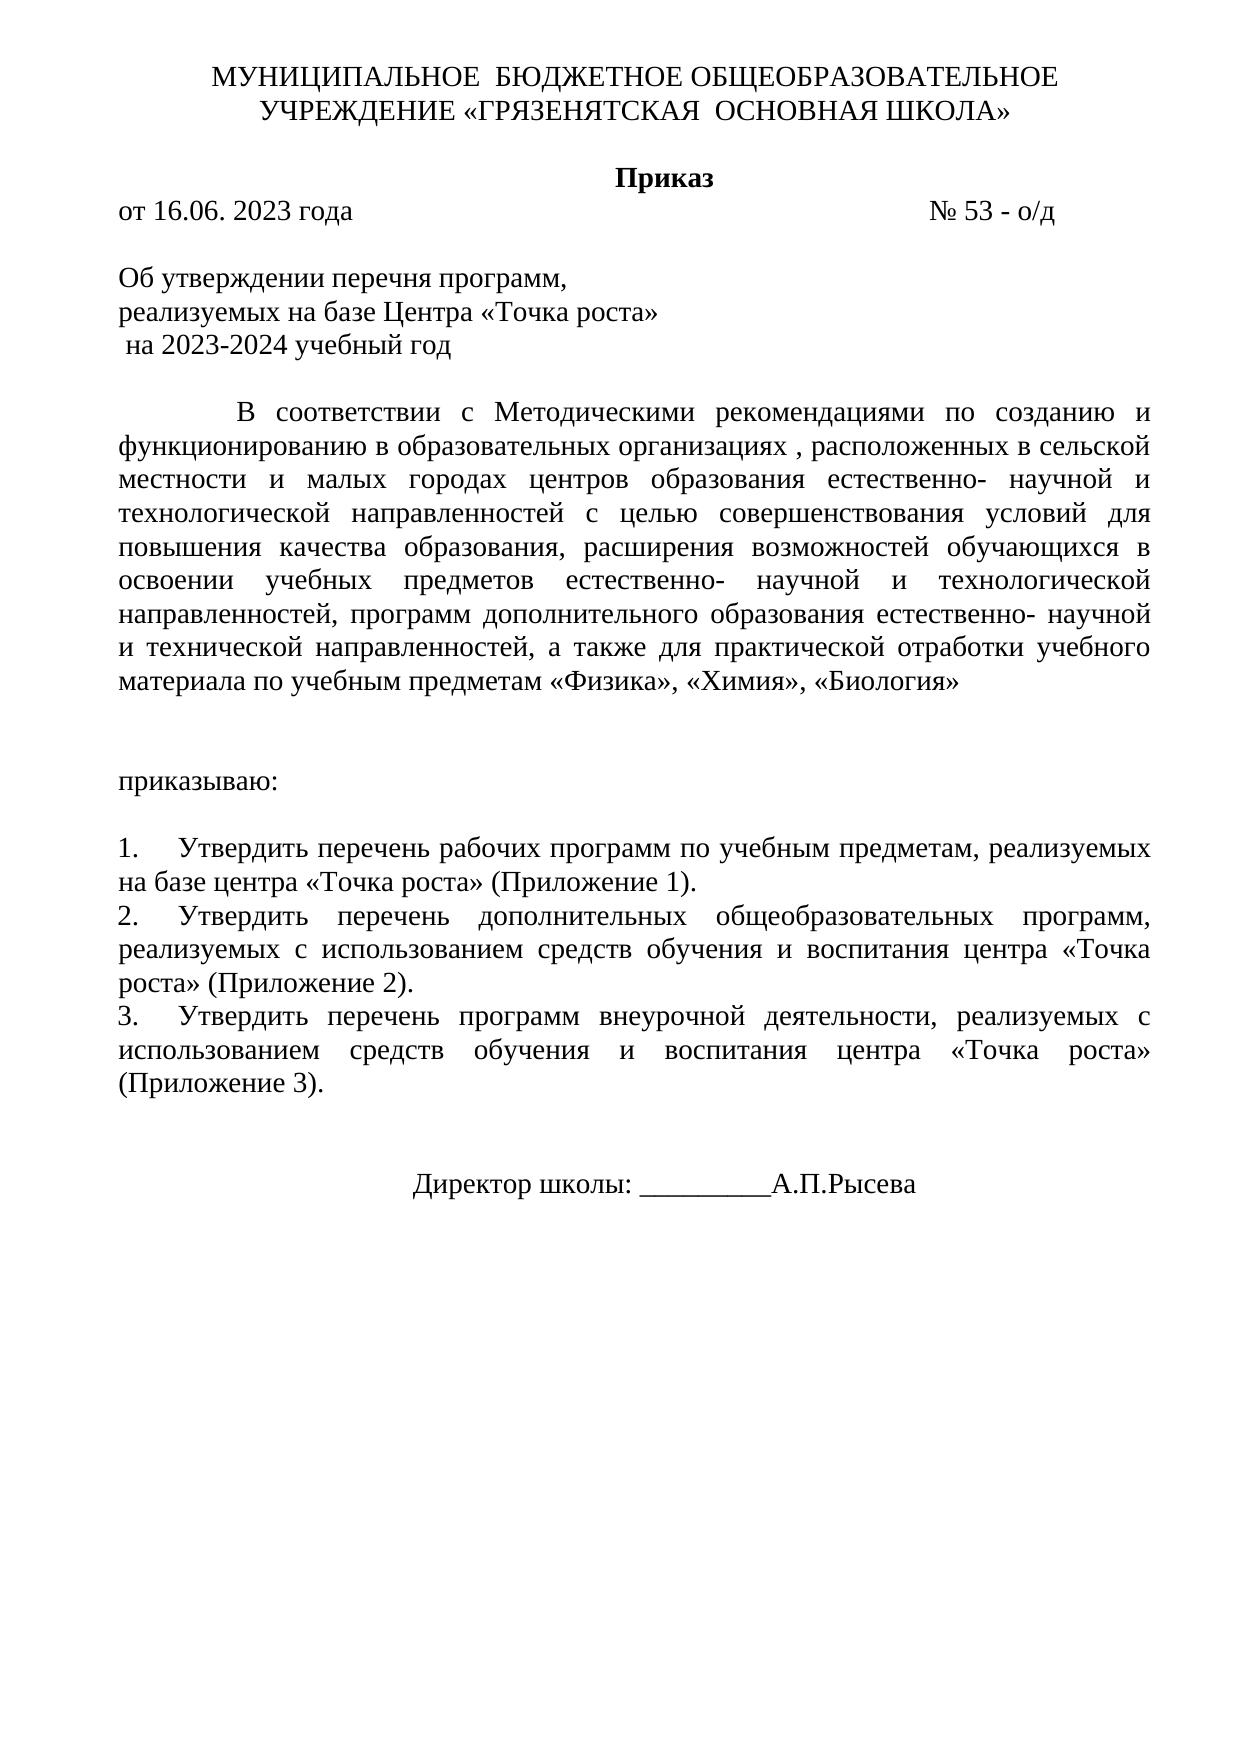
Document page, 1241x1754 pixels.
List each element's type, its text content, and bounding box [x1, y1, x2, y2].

list Утвердить перечень программ внеурочной деятельности, реализуемых с использованием средств обучения и воспитания центра «Точка роста» (Приложение 3). [117, 998, 1152, 1099]
text Приказ [177, 160, 1152, 193]
text МУНИЦИПАЛЬНОЕ БЮДЖЕТНОЕ ОБЩЕОБРАЗОВАТЕЛЬНОЕ УЧРЕЖДЕНИЕ «ГРЯЗЕНЯТСКАЯ ОСНОВНАЯ ШКОЛА» [118, 59, 1152, 126]
text реализуемых на базе Центра «Точка роста» [118, 294, 1152, 327]
text Директор школы: _________А.П.Рысева [177, 1166, 1152, 1199]
text В соответствии с Методическими рекомендациями по созданию и функционированию в образовательных организациях , расположенных в сельской местности и малых городах центров образования естественно- научной и технологической направленностей с целью совершенствования условий для повышения качества образования, расширения возможностей обучающихся в освоении учебных предметов естественно- научной и технологической направленностей, программ дополнительного образования естественно- научной и технической направленностей, а также для практической отработки учебного материала по учебным предметам «Физика», «Химия», «Биология» [118, 394, 1152, 696]
list Утвердить перечень дополнительных общеобразовательных программ, реализуемых с использованием средств обучения и воспитания центра «Точка роста» (Приложение 2). [117, 898, 1152, 998]
text приказываю: [118, 763, 1152, 797]
text от 16.06. 2023 года № 53 - о/д [118, 193, 1152, 227]
text Об утверждении перечня программ, [118, 260, 1152, 294]
text на 2023-2024 учебный год [118, 327, 1152, 361]
list Утвердить перечень рабочих программ по учебным предметам, реализуемых на базе центра «Точка роста» (Приложение 1). [117, 831, 1152, 898]
